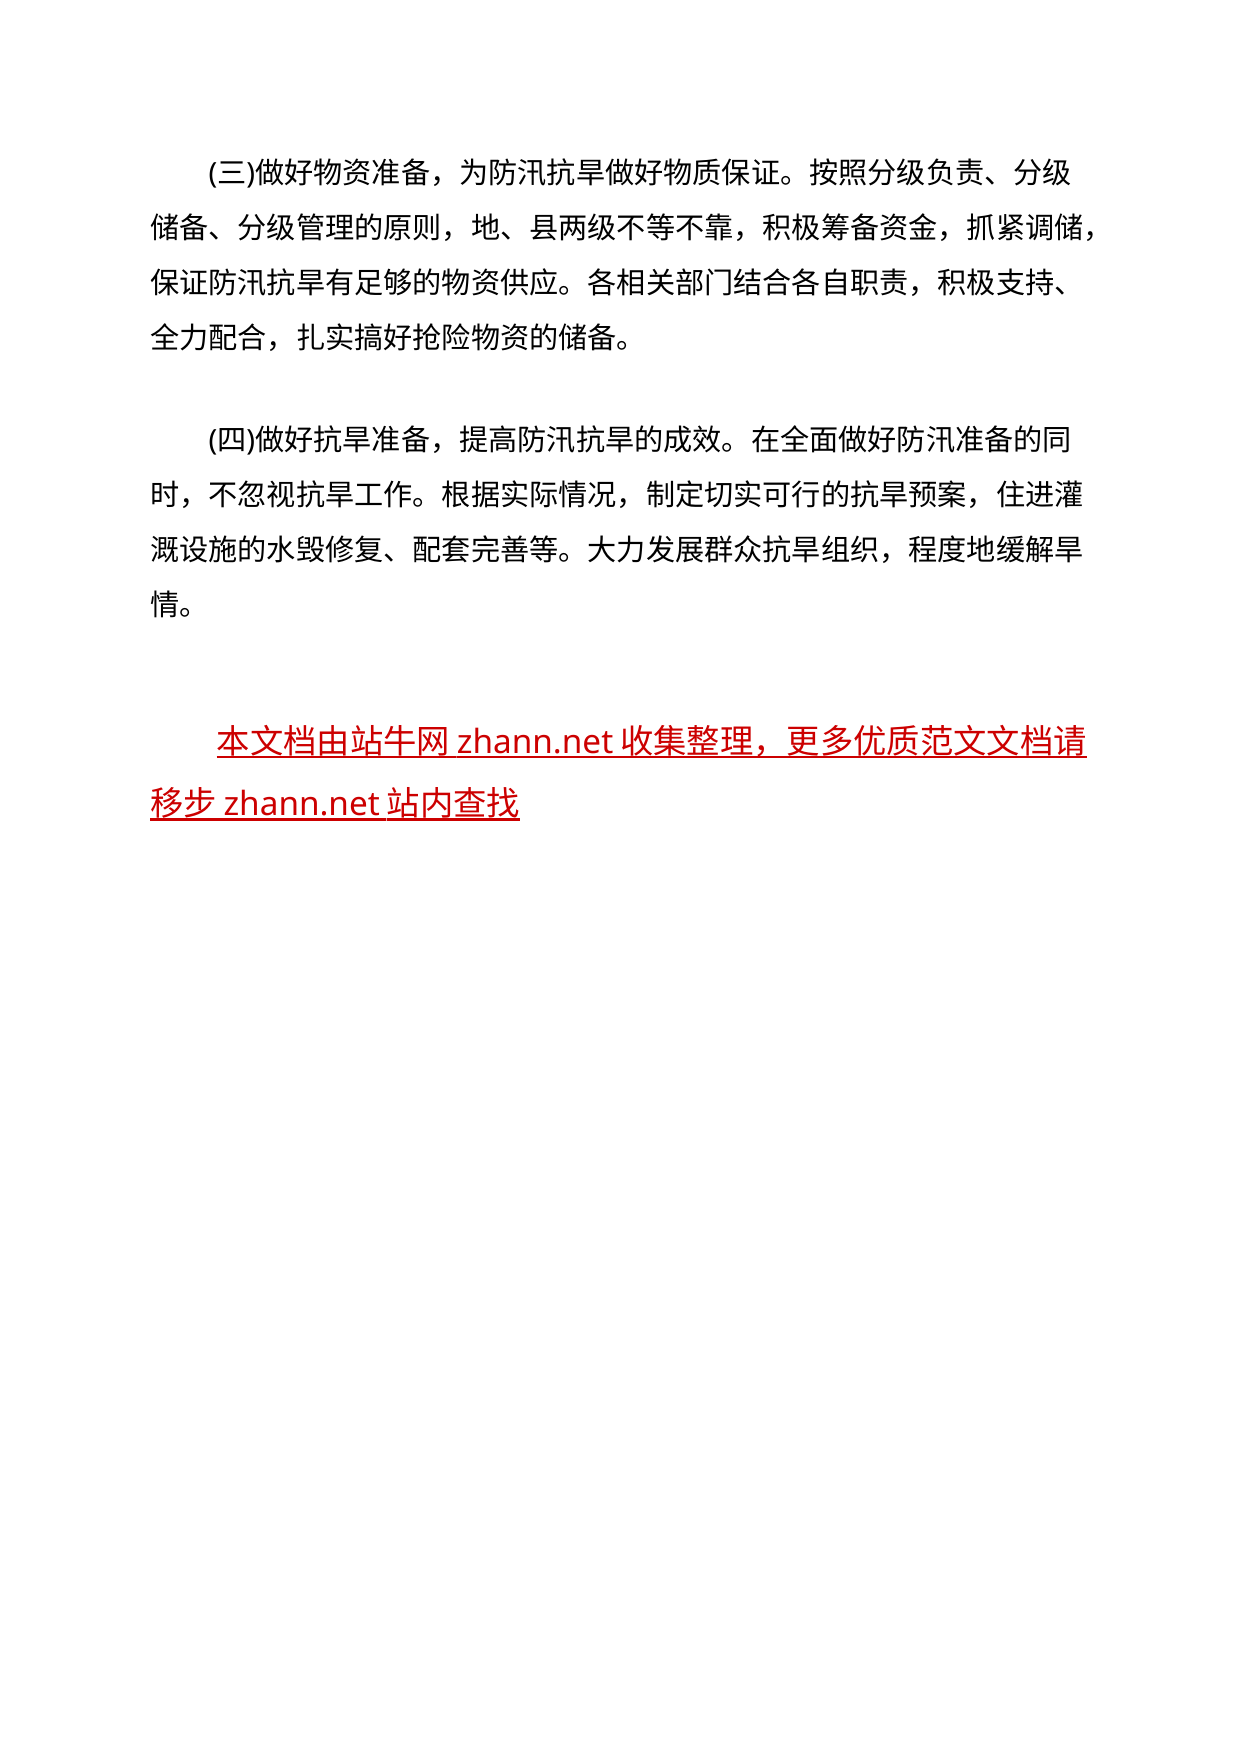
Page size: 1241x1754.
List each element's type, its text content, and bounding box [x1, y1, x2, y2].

text 本文档由站牛网zhann.net收集整理，更多优质范文文档请移步zhann.net站内查找 [150, 714, 1090, 826]
text (四)做好抗旱准备，提高防汛抗旱的成效。在全面做好防汛准备的同时，不忽视抗旱工作。根据实际情况，制定切实可行的抗旱预案，住进灌溉设施的水毁修复、配套完善等。大力发展群众抗旱组织，程度地缓解旱情。 [150, 417, 1090, 624]
text (三)做好物资准备，为防汛抗旱做好物质保证。按照分级负责、分级储备、分级管理的原则，地、县两级不等不靠，积极筹备资金，抓紧调储，保证防汛抗旱有足够的物资供应。各相关部门结合各自职责，积极支持、全力配合，扎实搞好抢险物资的储备。 [150, 150, 1090, 357]
